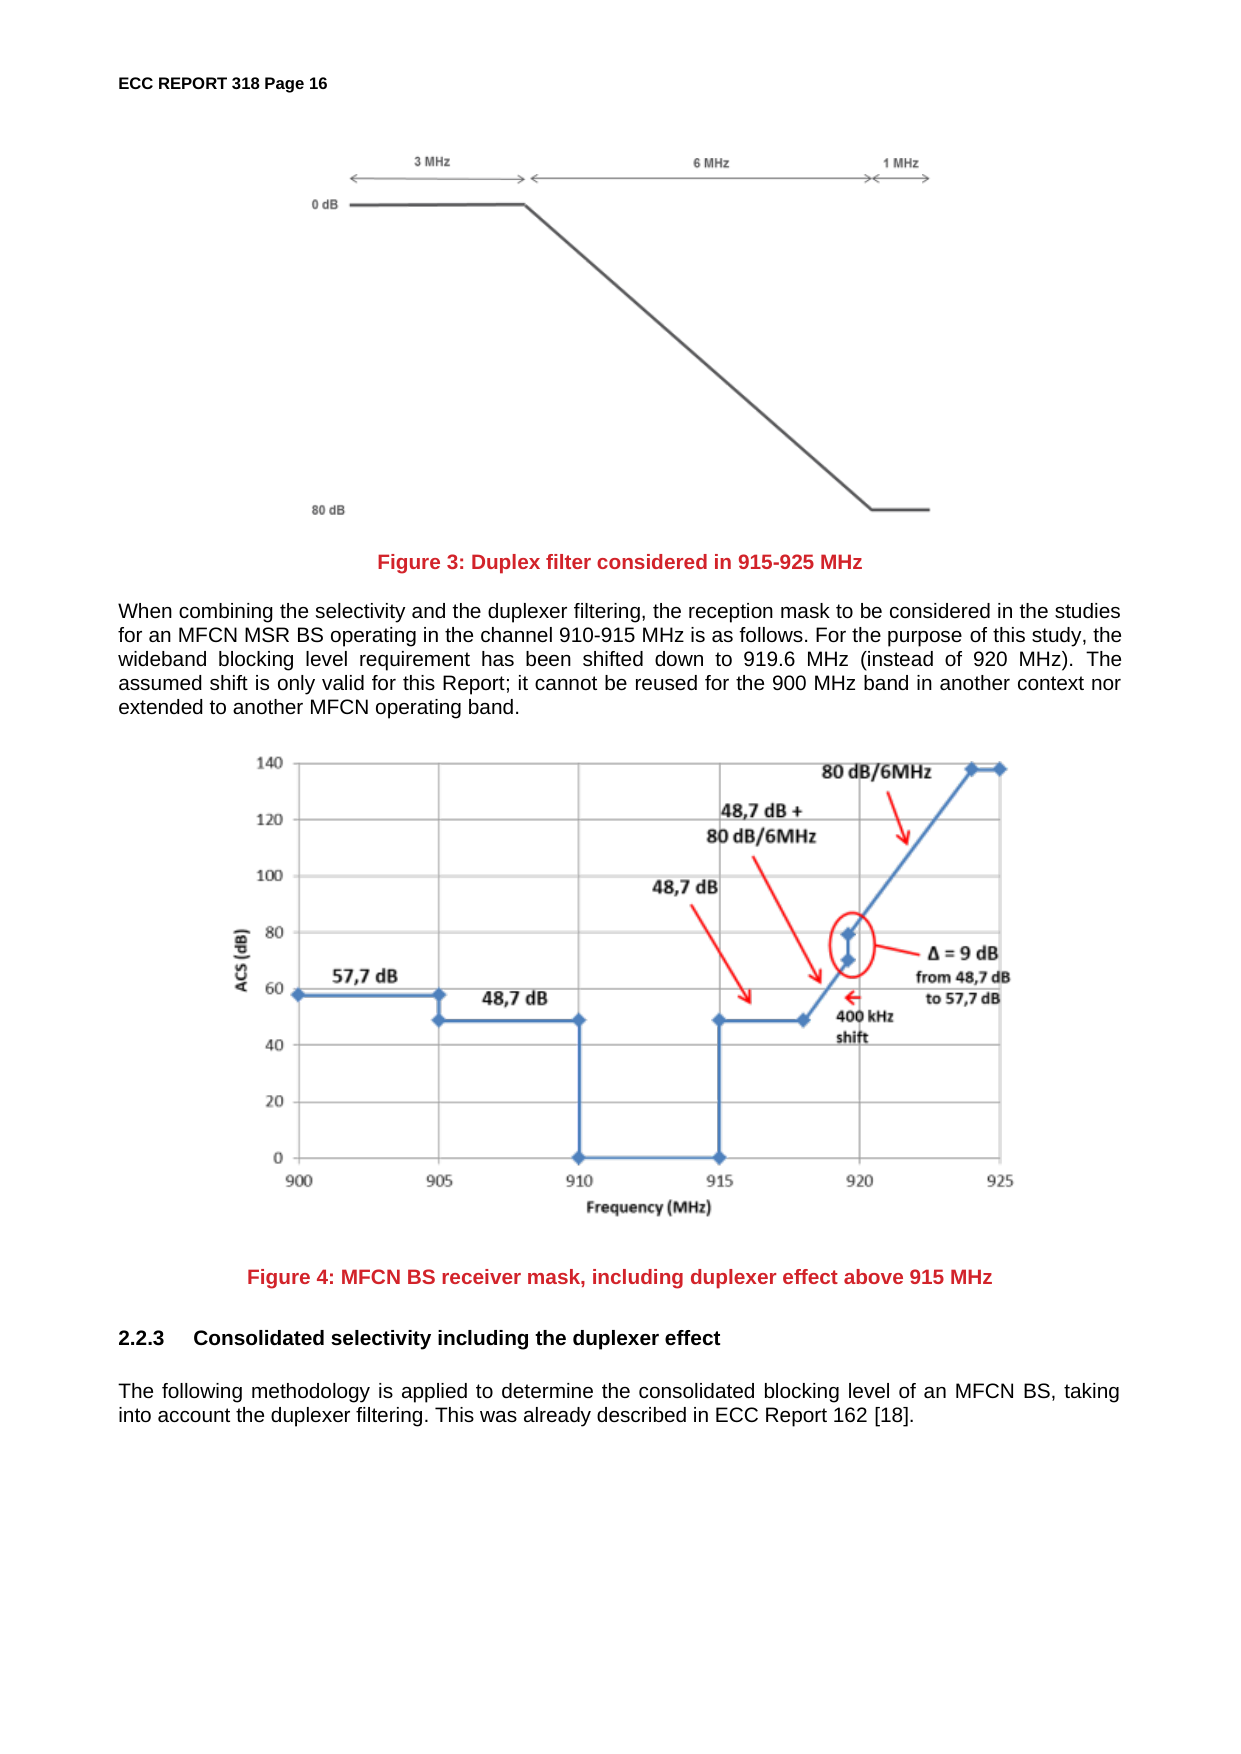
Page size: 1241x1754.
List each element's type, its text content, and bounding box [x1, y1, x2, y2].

picture [207, 743, 1033, 1240]
picture [304, 150, 936, 525]
subtitle Consolidated selectivity including the duplexer effect [118, 1326, 1122, 1350]
text The following methodology is applied to determine the consolidated blocking level of an MFCN BS, taking into account the duplexer filtering. This was already described in ECC Report 162 [18]. [118, 1378, 1122, 1426]
text Figure 4: MFCN BS receiver mask, including duplexer effect above 915 MHz [118, 1264, 1122, 1288]
text Figure 3: Duplex filter considered in 915-925 MHz [118, 550, 1122, 574]
text When combining the selectivity and the duplexer filtering, the reception mask to be considered in the studies for an MFCN MSR BS operating in the channel 910-915 MHz is as follows. For the purpose of this study, the wideband blocking level requirement has been shifted down to 919.6 MHz (instead of 920 MHz). The assumed shift is only valid for this Report; it cannot be reused for the 900 MHz band in another context nor extended to another MFCN operating band. [118, 599, 1122, 719]
